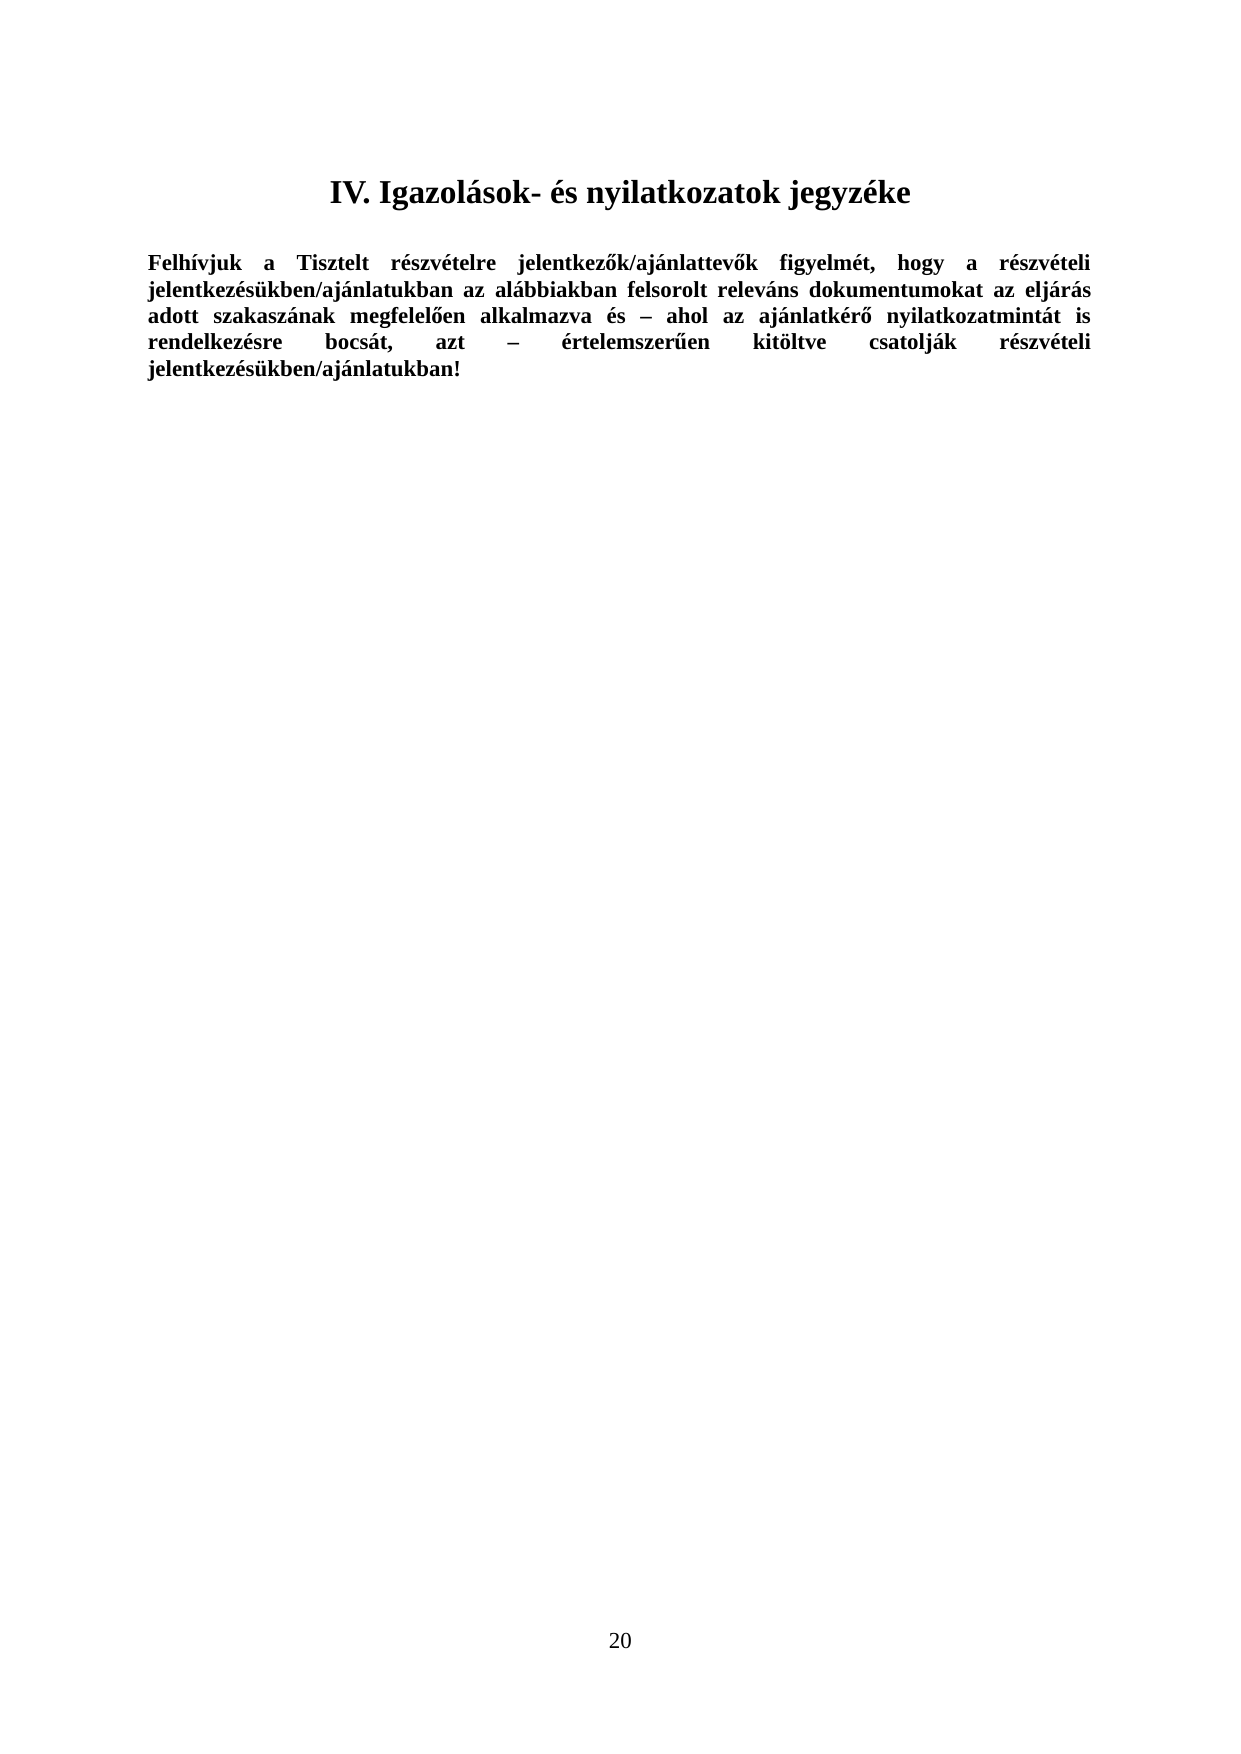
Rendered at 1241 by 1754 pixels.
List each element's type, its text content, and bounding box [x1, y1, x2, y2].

subtitle IV. Igazolások- és nyilatkozatok jegyzéke [148, 173, 1092, 211]
text Felhívjuk a Tisztelt részvételre jelentkezők/ajánlattevők figyelmét, hogy a részvételi jelentkezésükben/ajánlatukban az alábbiakban felsorolt releváns dokumentumokat az eljárás adott szakaszának megfelelően alkalmazva és – ahol az ajánlatkérő nyilatkozatmintát is rendelkezésre bocsát, azt – értelemszerűen kitöltve csatolják részvételi jelentkezésükben/ajánlatukban! [148, 249, 1092, 381]
